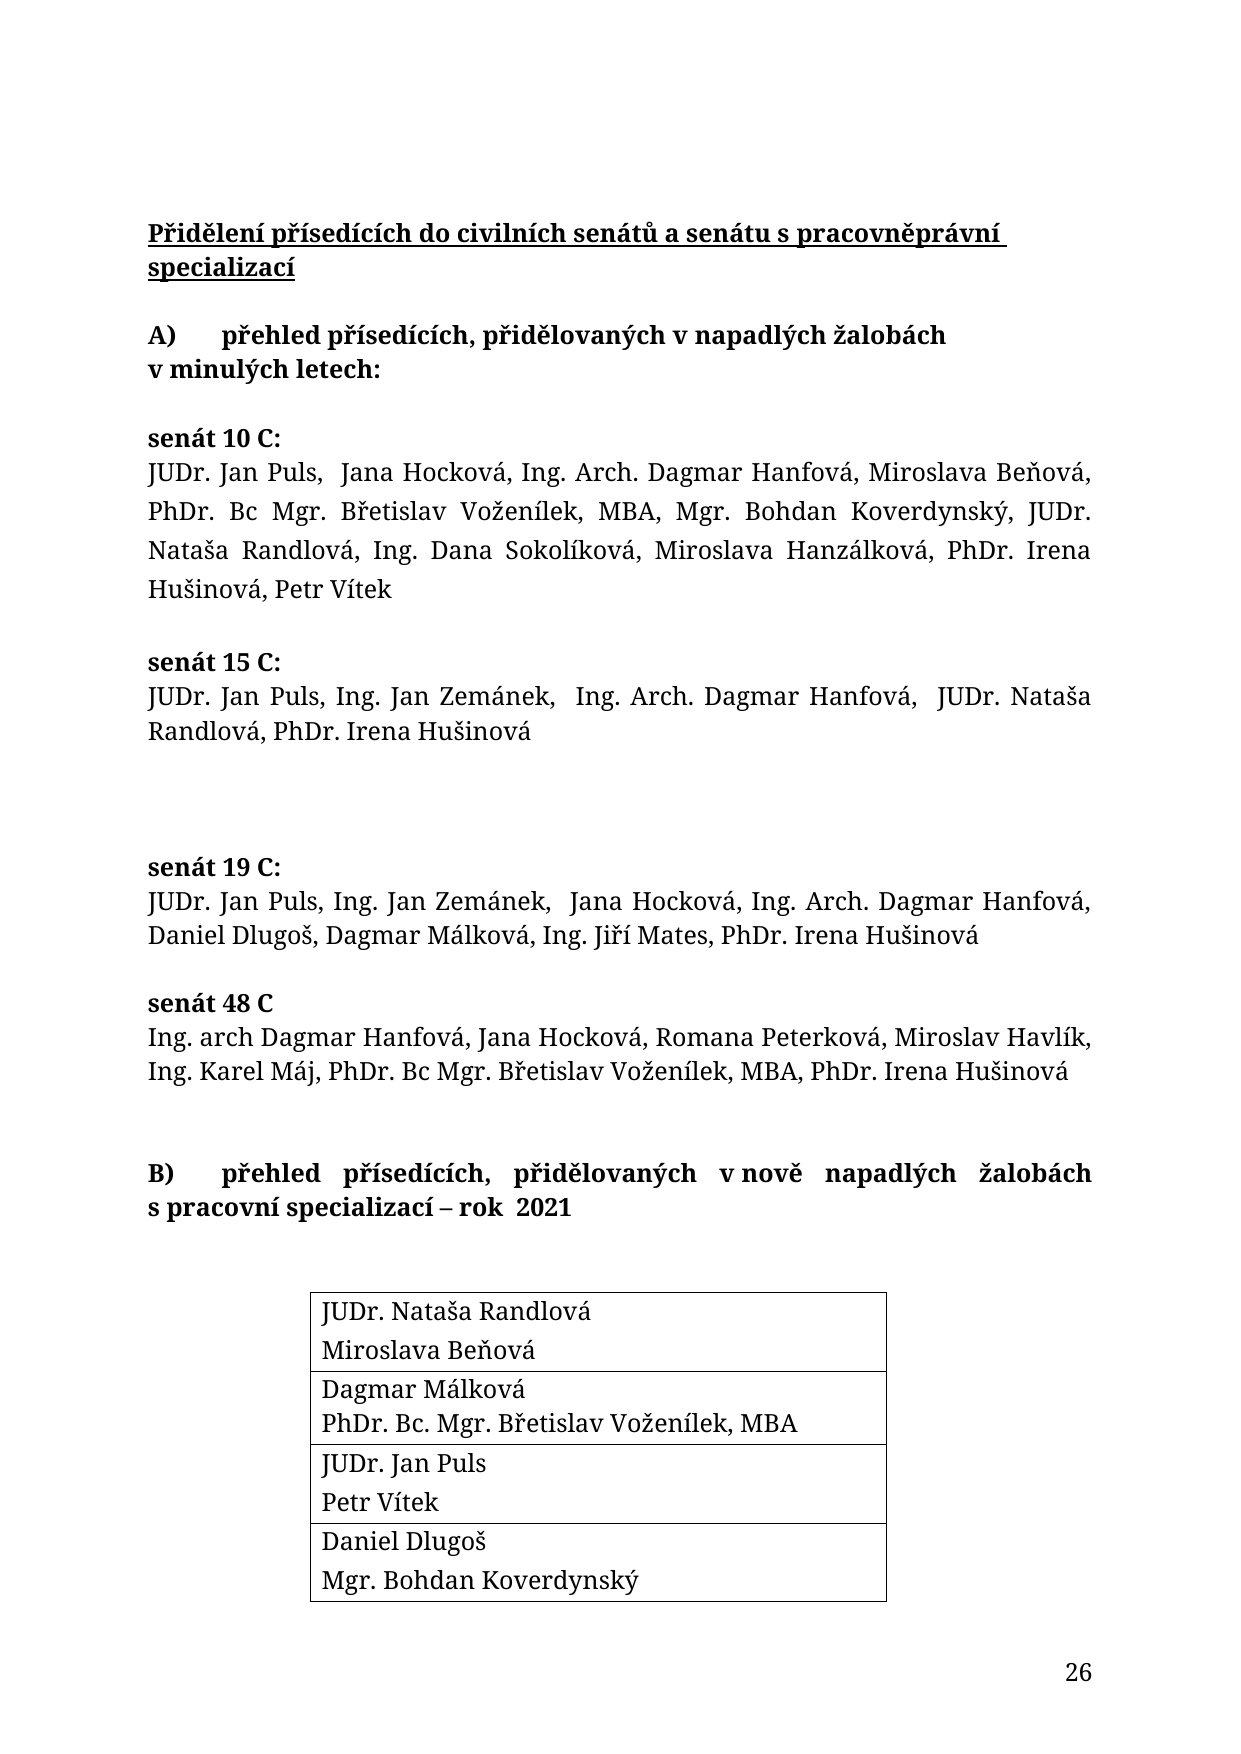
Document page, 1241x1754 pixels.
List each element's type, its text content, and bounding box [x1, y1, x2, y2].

table_cell Daniel Dlugoš Mgr. Bohdan Koverdynský [311, 1524, 886, 1601]
text Ing. arch Dagmar Hanfová, Jana Hocková, Romana Peterková, Miroslav Havlík, Ing. Karel Máj, PhDr. Bc Mgr. Břetislav Voženílek, MBA, PhDr. Irena Hušinová [148, 1020, 1092, 1088]
text JUDr. Jan Puls, Ing. Jan Zemánek, Jana Hocková, Ing. Arch. Dagmar Hanfová, Daniel Dlugoš, Dagmar Málková, Ing. Jiří Mates, PhDr. Irena Hušinová [148, 883, 1092, 952]
list přehled přísedících, přidělovaných v nově napadlých žalobách s pracovní specializací – rok 2021 [148, 1156, 1092, 1224]
table_cell JUDr. Jan Puls Petr Vítek [311, 1445, 886, 1523]
table_header JUDr. Nataša Randlová Miroslava Beňová [311, 1293, 886, 1371]
text JUDr. Jan Puls, Ing. Jan Zemánek, Ing. Arch. Dagmar Hanfová, JUDr. Nataša Randlová, PhDr. Irena Hušinová [148, 679, 1092, 747]
text JUDr. Jan Puls, Jana Hocková, Ing. Arch. Dagmar Hanfová, Miroslava Beňová, PhDr. Bc Mgr. Břetislav Voženílek, MBA, Mgr. Bohdan Koverdynský, JUDr. Nataša Randlová, Ing. Dana Sokolíková, Miroslava Hanzálková, PhDr. Irena Hušinová, Petr Vítek [148, 454, 1092, 606]
text senát 48 C [148, 986, 1092, 1020]
text senát 10 C: [148, 420, 1092, 454]
text senát 15 C: [148, 645, 1092, 679]
table_cell Dagmar Málková PhDr. Bc. Mgr. Břetislav Voženílek, MBA [311, 1372, 886, 1444]
list přehled přísedících, přidělovaných v napadlých žalobách v minulých letech: [148, 318, 1092, 386]
text senát 19 C: [148, 849, 1092, 883]
text Přidělení přísedících do civilních senátů a senátu s pracovněprávní specializací [148, 216, 1092, 284]
